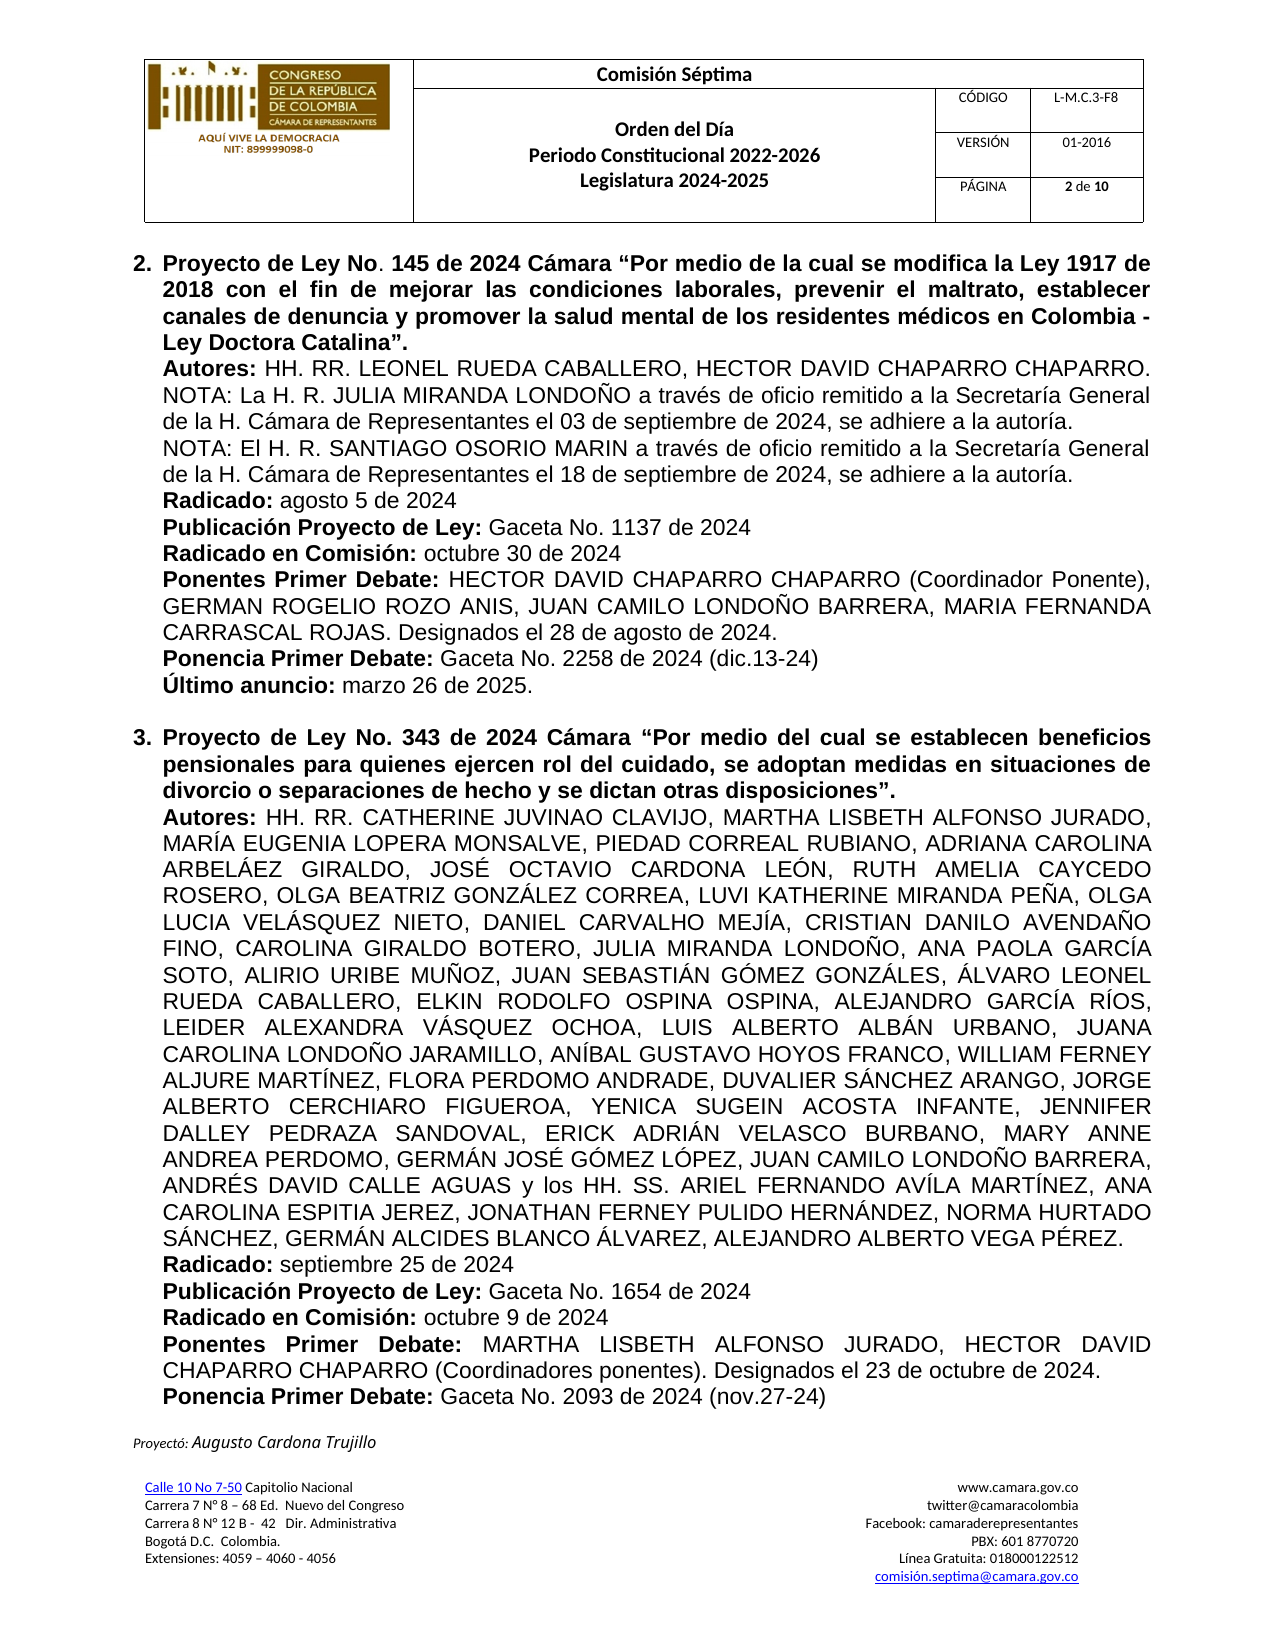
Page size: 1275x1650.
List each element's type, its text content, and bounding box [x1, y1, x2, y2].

text Radicado: agosto 5 de 2024 [162, 487, 1152, 513]
text Publicación Proyecto de Ley: Gaceta No. 1137 de 2024 [162, 513, 1152, 540]
text Autores: HH. RR. CATHERINE JUVINAO CLAVIJO, MARTHA LISBETH ALFONSO JURADO, MARÍA EUGENIA LOPERA MONSALVE, PIEDAD CORREAL RUBIANO, ADRIANA CAROLINA ARBELÁEZ GIRALDO, JOSÉ OCTAVIO CARDONA LEÓN, RUTH AMELIA CAYCEDO ROSERO, OLGA BEATRIZ GONZÁLEZ CORREA, LUVI KATHERINE MIRANDA PEÑA, OLGA LUCIA VELÁSQUEZ NIETO, DANIEL CARVALHO MEJÍA, CRISTIAN DANILO AVENDAÑO FINO, CAROLINA GIRALDO BOTERO, JULIA MIRANDA LONDOÑO, ANA PAOLA GARCÍA SOTO, ALIRIO URIBE MUÑOZ, JUAN SEBASTIÁN GÓMEZ GONZÁLES, ÁLVARO LEONEL RUEDA CABALLERO, ELKIN RODOLFO OSPINA OSPINA, ALEJANDRO GARCÍA RÍOS, LEIDER ALEXANDRA VÁSQUEZ OCHOA, LUIS ALBERTO ALBÁN URBANO, JUANA CAROLINA LONDOÑO JARAMILLO, ANÍBAL GUSTAVO HOYOS FRANCO, WILLIAM FERNEY ALJURE MARTÍNEZ, FLORA PERDOMO ANDRADE, DUVALIER SÁNCHEZ ARANGO, JORGE ALBERTO CERCHIARO FIGUEROA, YENICA SUGEIN ACOSTA INFANTE, JENNIFER DALLEY PEDRAZA SANDOVAL, ERICK ADRIÁN VELASCO BURBANO, MARY ANNE ANDREA PERDOMO, GERMÁN JOSÉ GÓMEZ LÓPEZ, JUAN CAMILO LONDOÑO BARRERA, ANDRÉS DAVID CALLE AGUAS y los HH. SS. ARIEL FERNANDO AVÍLA MARTÍNEZ, ANA CAROLINA ESPITIA JEREZ, JONATHAN FERNEY PULIDO HERNÁNDEZ, NORMA HURTADO SÁNCHEZ, GERMÁN ALCIDES BLANCO ÁLVAREZ, ALEJANDRO ALBERTO VEGA PÉREZ. [162, 803, 1152, 1251]
text Radicado en Comisión: octubre 30 de 2024 [162, 540, 1152, 566]
text Ponencia Primer Debate: Gaceta No. 2258 de 2024 (dic.13-24) [162, 645, 1152, 672]
list Proyecto de Ley No. 343 de 2024 Cámara “Por medio del cual se establecen beneficios pensionales para quienes ejercen rol del cuidado, se adoptan medidas en situaciones de divorcio o separaciones de hecho y se dictan otras disposiciones”. [133, 724, 1152, 803]
text Autores: HH. RR. LEONEL RUEDA CABALLERO, HECTOR DAVID CHAPARRO CHAPARRO. NOTA: La H. R. JULIA MIRANDA LONDOÑO a través de oficio remitido a la Secretaría General de la H. Cámara de Representantes el 03 de septiembre de 2024, se adhiere a la autoría. [162, 355, 1152, 434]
text Publicación Proyecto de Ley: Gaceta No. 1654 de 2024 [162, 1278, 1152, 1304]
text Ponentes Primer Debate: HECTOR DAVID CHAPARRO CHAPARRO (Coordinador Ponente), GERMAN ROGELIO ROZO ANIS, JUAN CAMILO LONDOÑO BARRERA, MARIA FERNANDA CARRASCAL ROJAS. Designados el 28 de agosto de 2024. [162, 566, 1152, 645]
text Último anuncio: marzo 26 de 2025. [162, 672, 1152, 698]
text Radicado en Comisión: octubre 9 de 2024 [162, 1304, 1152, 1331]
text Ponencia Primer Debate: Gaceta No. 2093 de 2024 (nov.27-24) [162, 1383, 1152, 1409]
picture [147, 60, 390, 156]
list Proyecto de Ley No. 145 de 2024 Cámara “Por medio de la cual se modifica la Ley 1917 de 2018 con el fin de mejorar las condiciones laborales, prevenir el maltrato, establecer canales de denuncia y promover la salud mental de los residentes médicos en Colombia - Ley Doctora Catalina”. [133, 250, 1152, 355]
text Ponentes Primer Debate: MARTHA LISBETH ALFONSO JURADO, HECTOR DAVID CHAPARRO CHAPARRO (Coordinadores ponentes). Designados el 23 de octubre de 2024. [162, 1331, 1152, 1383]
text Radicado: septiembre 25 de 2024 [162, 1251, 1152, 1278]
text NOTA: El H. R. SANTIAGO OSORIO MARIN a través de oficio remitido a la Secretaría General de la H. Cámara de Representantes el 18 de septiembre de 2024, se adhiere a la autoría. [162, 434, 1152, 487]
